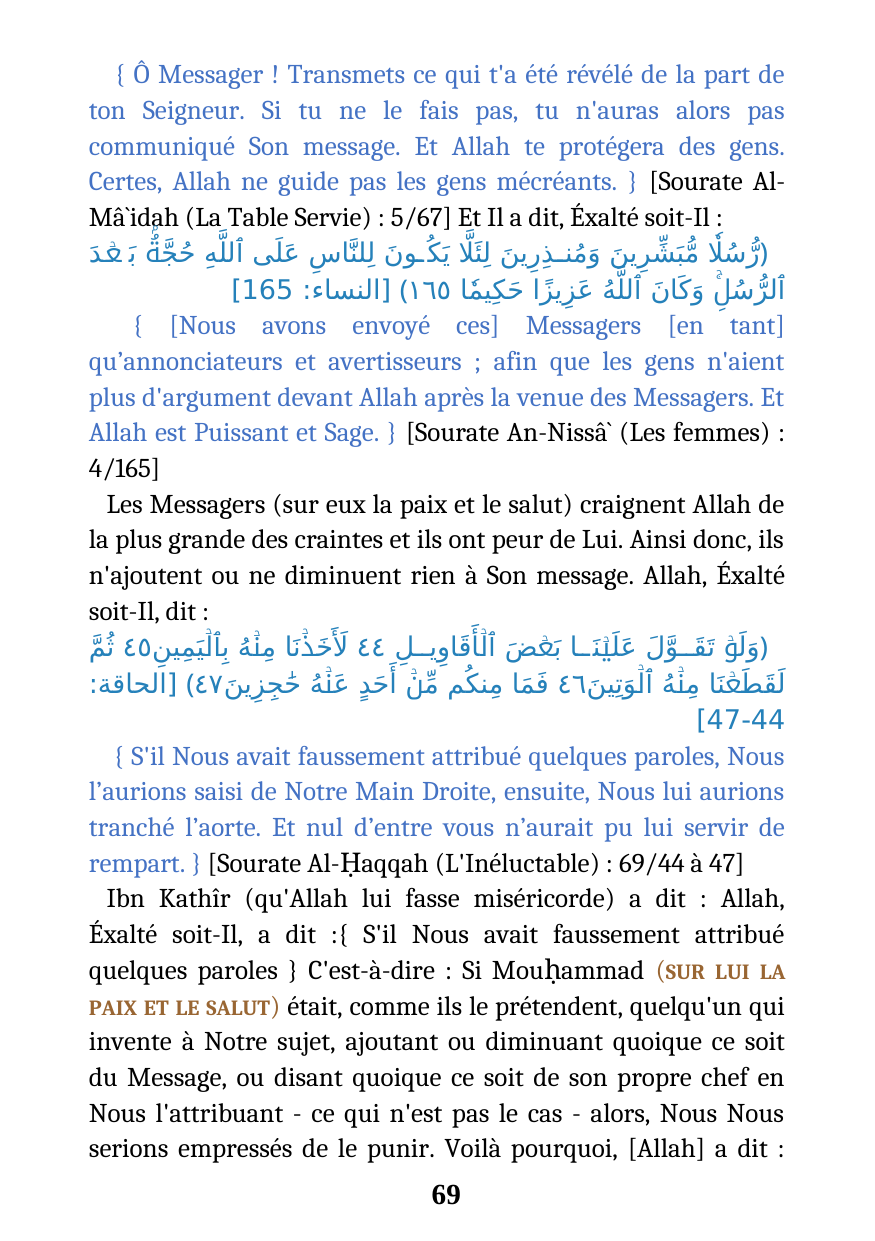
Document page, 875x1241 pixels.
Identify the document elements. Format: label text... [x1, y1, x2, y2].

text ﴿رُّسُلٗا مُّبَشِّرِينَ وَمُنذِرِينَ لِئَلَّا يَكُونَ لِلنَّاسِ عَلَى ٱللَّهِ حُجَّةُۢ بَعۡدَ ٱلرُّسُلِۚ وَكَانَ ٱللَّهُ عَزِيزًا حَكِيمٗا ١٦٥﴾ [النساء: 165] [89, 269, 624, 306]
text { S'il Nous avait faussement attribué quelques paroles, Nous l’aurions saisi de Notre Main Droite, ensuite, Nous lui aurions tranché l’aorte. Et nul d’entre vous n’aurait pu lui servir de rempart. } [Sourate Al-Ḥaqqah (L'Inéluctable) : 69/44 à 47] [89, 741, 785, 879]
text Les Messagers (sur eux la paix et le salut) craignent Allah de la plus grande des craintes et ils ont peur de Lui. Ainsi donc, ils n'ajoutent ou ne diminuent rien à Son message. Allah, Éxalté soit-Il, dit : [89, 489, 785, 627]
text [89, 883, 785, 1165]
text ﴿وَلَوۡ تَقَوَّلَ عَلَيۡنَا بَعۡضَ ٱلۡأَقَاوِيلِ ٤٤ لَأَخَذۡنَا مِنۡهُ بِٱلۡيَمِينِ٤٥ ثُمَّ لَقَطَعۡنَا مِنۡهُ ٱلۡوَتِينَ٤٦ فَمَا مِنكُم مِّنۡ أَحَدٍ عَنۡهُ حَٰجِزِينَ٤٧﴾ [الحاقة: 44-47] [89, 632, 785, 668]
text { Ô Messager ! Transmets ce qui t'a été révélé de la part de ton Seigneur. Si tu ne le fais pas, tu n'auras alors pas communiqué Son message. Et Allah te protégera des gens. Certes, Allah ne guide pas les gens mécréants. } [Sourate Al-Mâ`idah (La Table Servie) : 5/67] Et Il a dit, Éxalté soit-Il : [89, 59, 785, 233]
text ﴿وَلَوۡ تَقَوَّلَ عَلَيۡنَا بَعۡضَ ٱلۡأَقَاوِيلِ ٤٤ لَأَخَذۡنَا مِنۡهُ بِٱلۡيَمِينِ٤٥ ثُمَّ لَقَطَعۡنَا مِنۡهُ ٱلۡوَتِينَ٤٦ فَمَا مِنكُم مِّنۡ أَحَدٍ عَنۡهُ حَٰجِزِينَ٤٧﴾ [الحاقة: 44-47] [89, 699, 785, 736]
text { [Nous avons envoyé ces] Messagers [en tant] qu’annonciateurs et avertisseurs ; afin que les gens n'aient plus d'argument devant Allah après la venue des Messagers. Et Allah est Puissant et Sage. } [Sourate An-Nissâ` (Les femmes) : 4/165] [89, 310, 785, 484]
